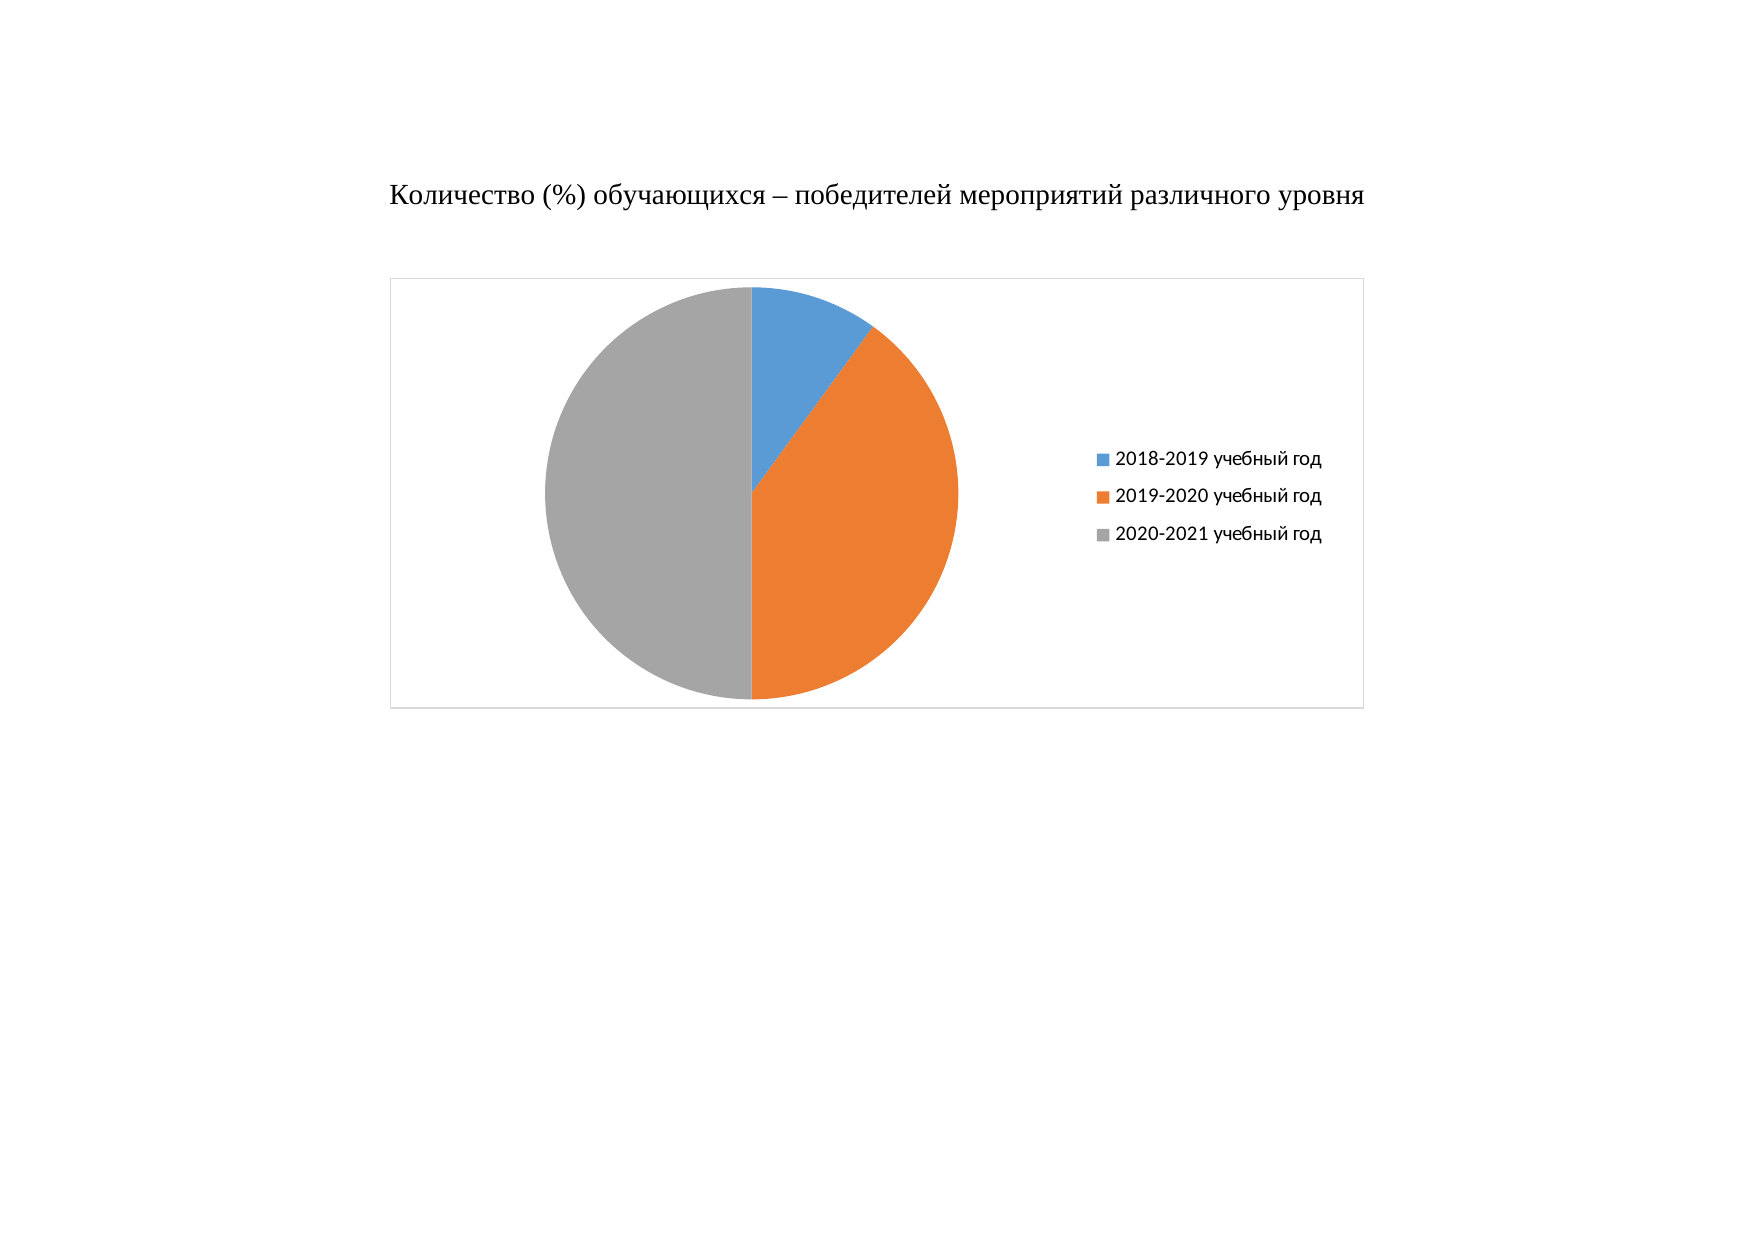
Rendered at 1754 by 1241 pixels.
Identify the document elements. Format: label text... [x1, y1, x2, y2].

text Количество (%) обучающихся – победителей мероприятий различного уровня [118, 177, 1636, 211]
